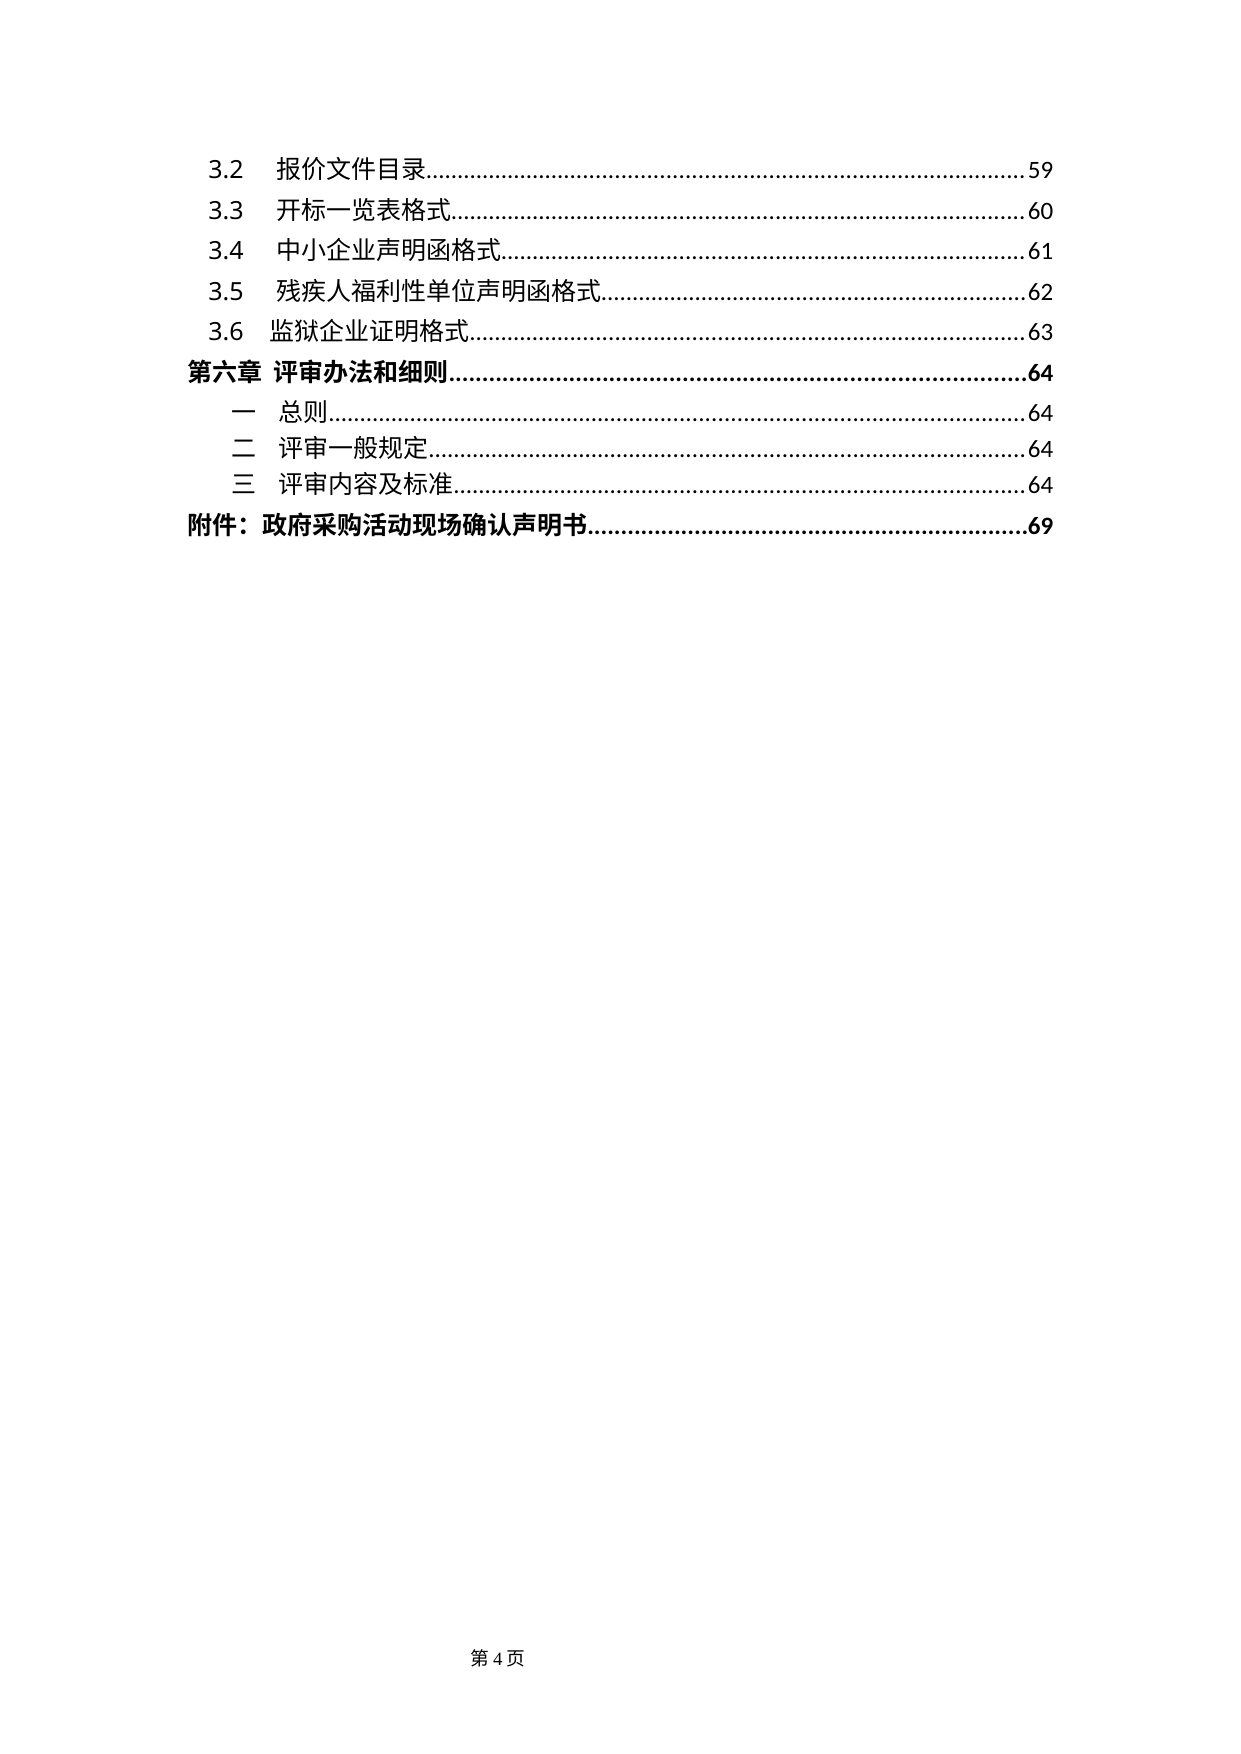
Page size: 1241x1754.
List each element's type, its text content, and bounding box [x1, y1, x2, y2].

text 三 评审内容及标准 64 [231, 465, 1053, 501]
text 3.5 残疾人福利性单位声明函格式 62 [208, 271, 1053, 307]
text 附件：政府采购活动现场确认声明书 69 [187, 505, 1053, 542]
text 3.4 中小企业声明函格式 61 [208, 231, 1053, 267]
text 3.3 开标一览表格式 60 [208, 190, 1053, 227]
text 第六章 评审办法和细则 64 [187, 352, 1053, 388]
text 一 总则 64 [231, 392, 1053, 429]
text 3.6 监狱企业证明格式 63 [208, 312, 1053, 348]
text 3.2 报价文件目录 59 [208, 150, 1053, 186]
text 二 评审一般规定 64 [231, 429, 1053, 465]
